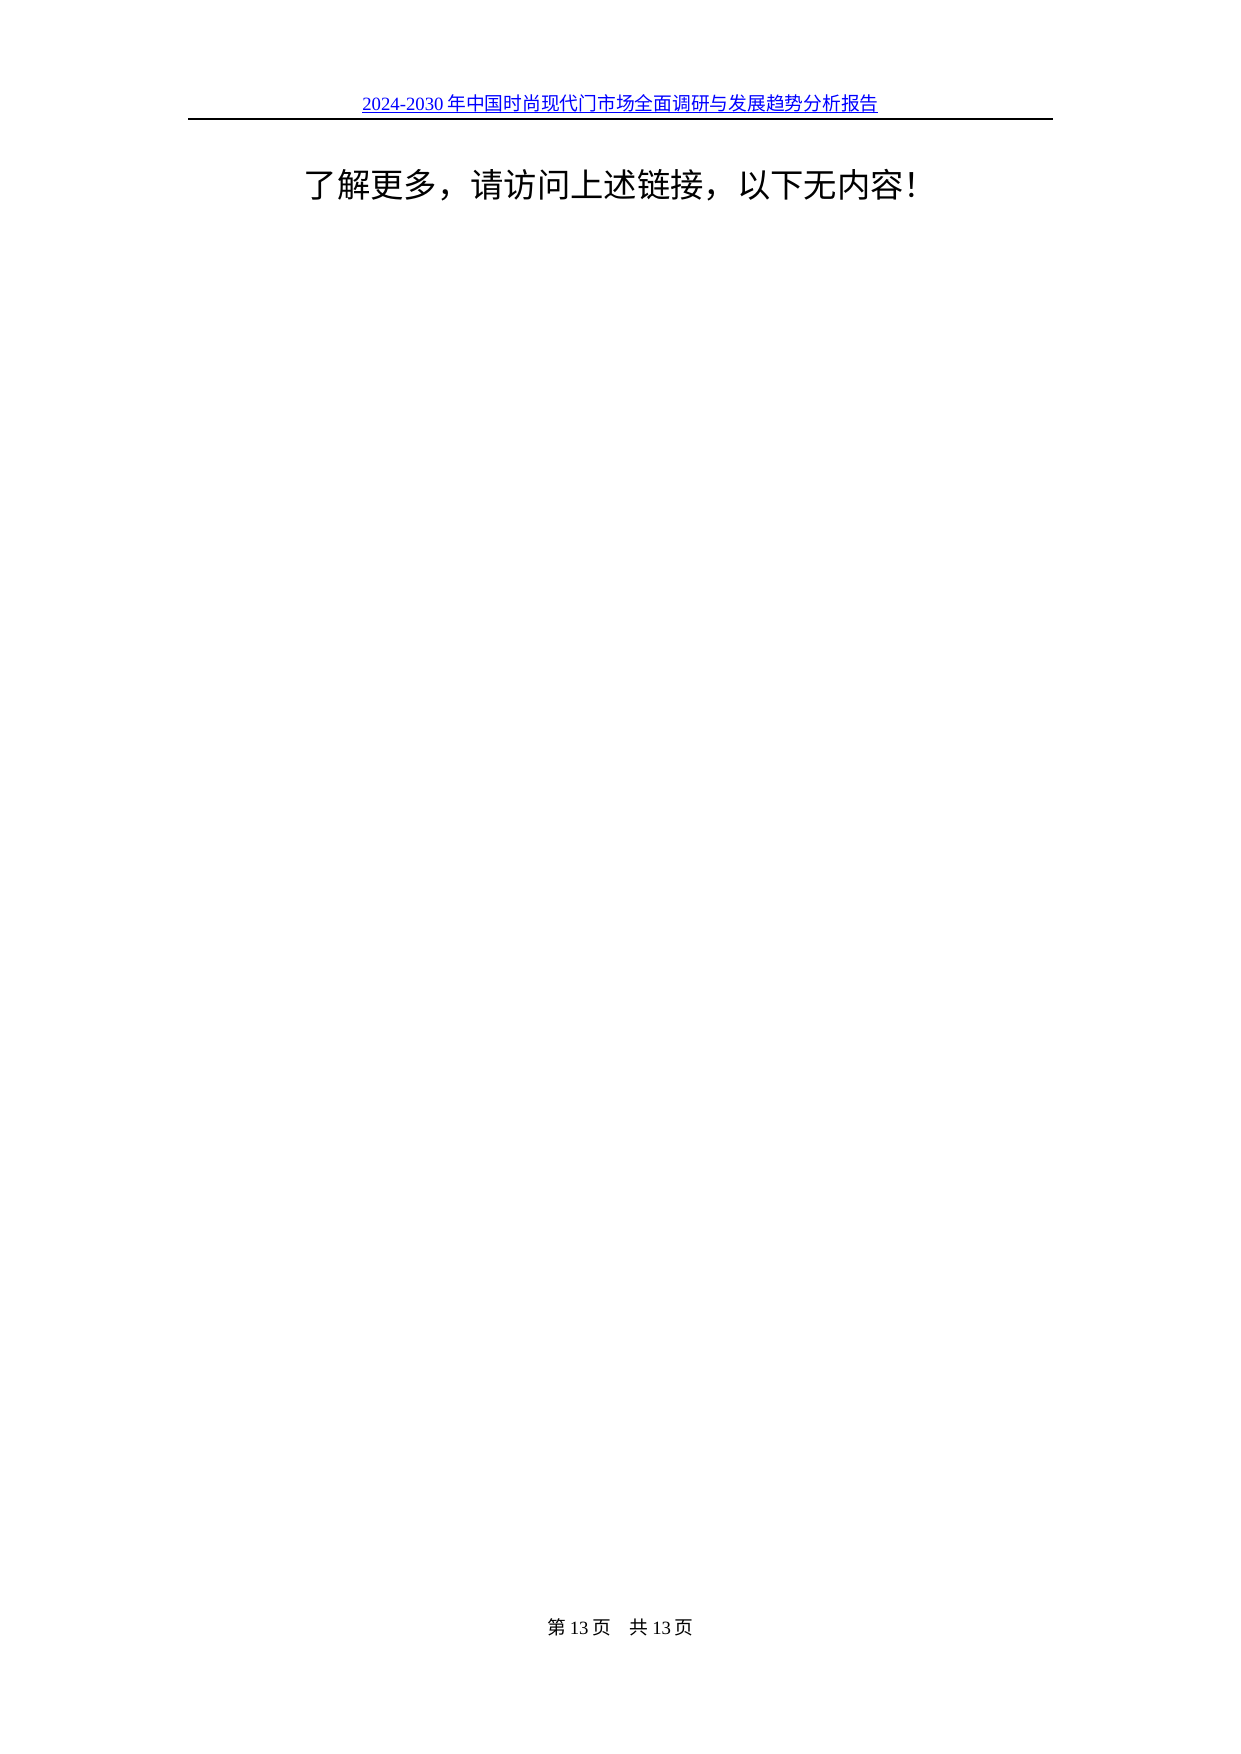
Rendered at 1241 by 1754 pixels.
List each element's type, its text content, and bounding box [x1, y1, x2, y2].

title 了解更多，请访问上述链接，以下无内容！ [187, 150, 1053, 215]
